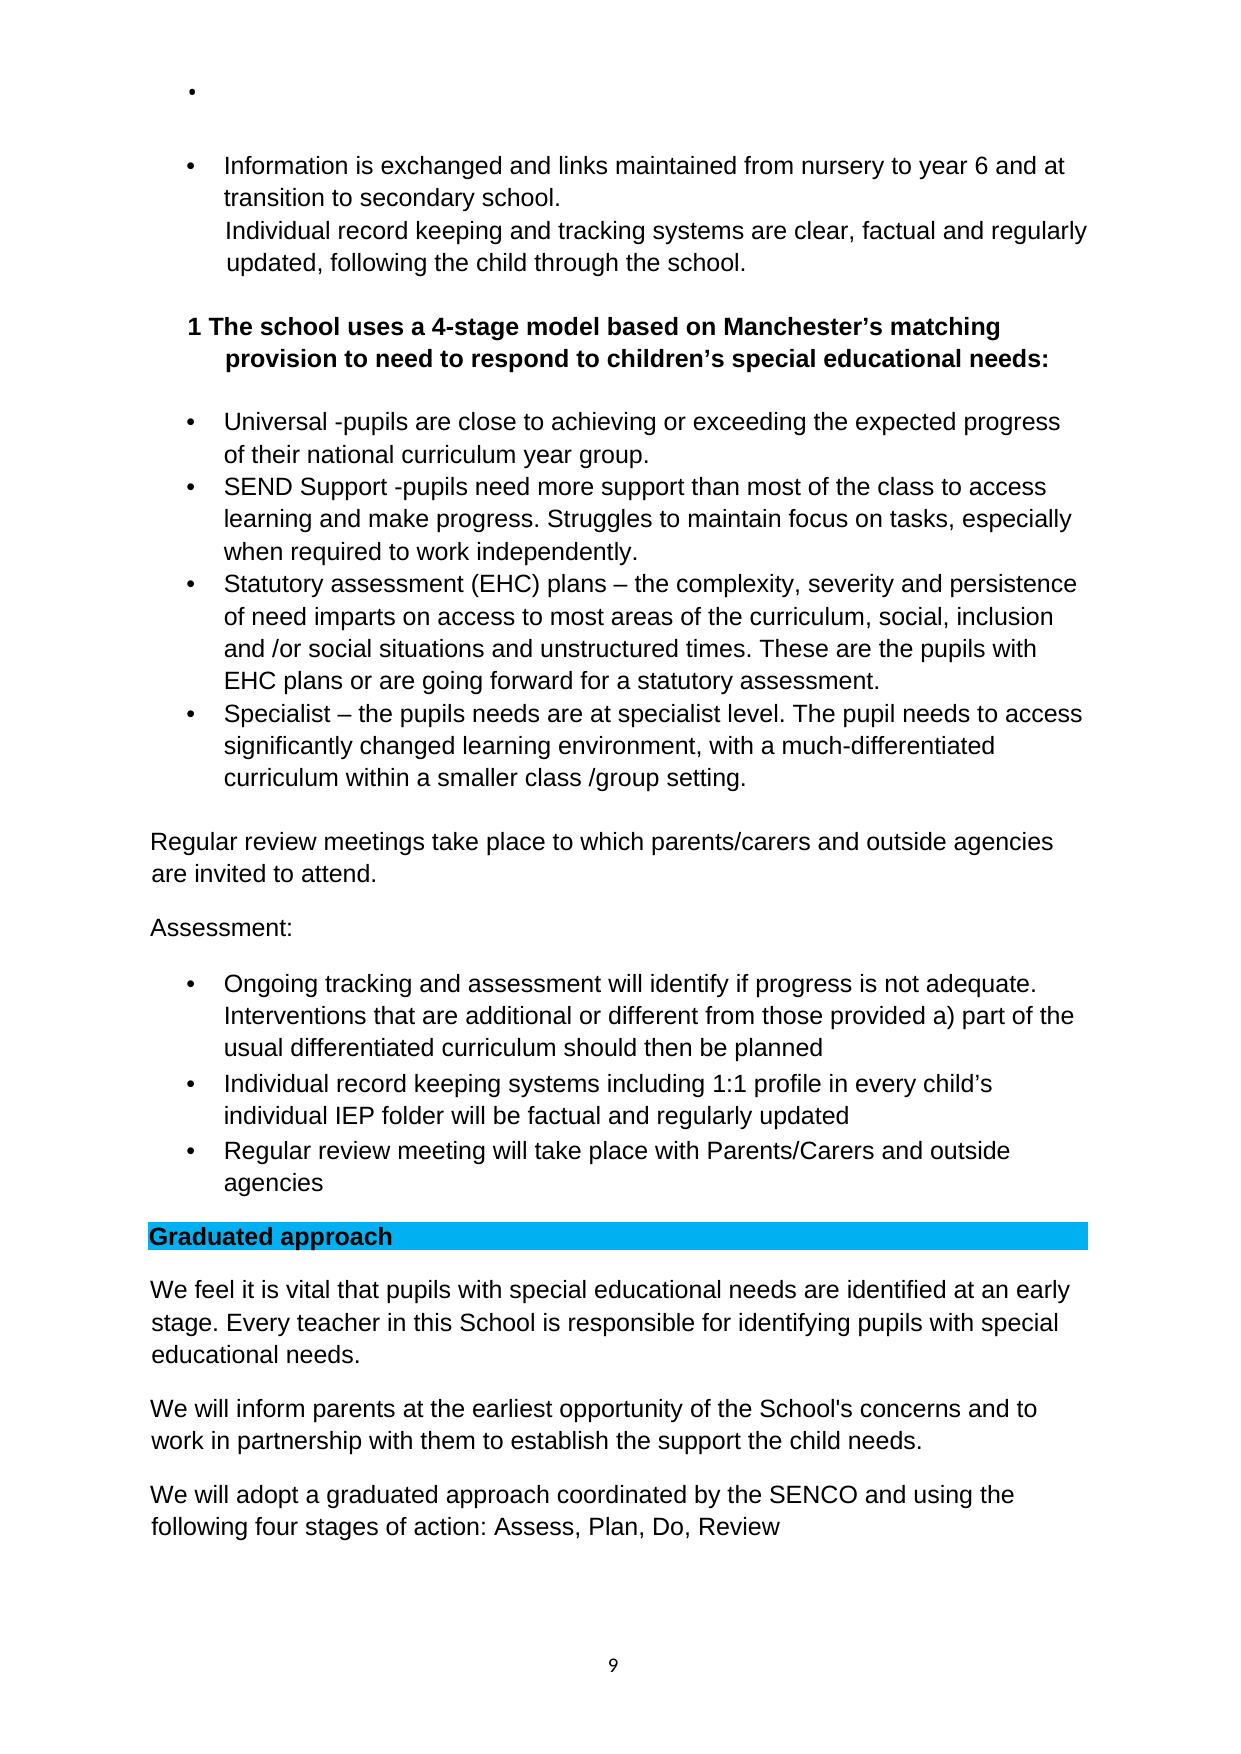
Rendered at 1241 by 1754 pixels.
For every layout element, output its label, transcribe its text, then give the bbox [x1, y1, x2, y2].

text Regular review meetings take place to which parents/carers and outside agencies are invited to attend. [150, 827, 1088, 888]
list SEND Support -pupils need more support than most of the class to access learning and make progress. Struggles to maintain focus on tasks, especially when required to work independently. [186, 472, 1088, 565]
text We will inform parents at the earliest opportunity of the School's concerns and to work in partnership with them to establish the support the child needs. [150, 1394, 1088, 1454]
list Universal -pupils are close to achieving or exceeding the expected progress of their national curriculum year group. [186, 407, 1088, 468]
text We feel it is vital that pupils with special educational needs are identified at an early stage. Every teacher in this School is responsible for identifying pupils with special educational needs. [150, 1275, 1088, 1368]
list Specialist – the pupils needs are at specialist level. The pupil needs to access significantly changed learning environment, with a much-differentiated curriculum within a smaller class /group setting. [186, 699, 1088, 792]
text Individual record keeping and tracking systems are clear, factual and regularly updated, following the child through the school. [225, 216, 1088, 277]
subtitle Graduated approach [148, 1222, 1088, 1250]
list Individual record keeping systems including 1:1 profile in every child’s individual IEP folder will be factual and regularly updated [186, 1069, 1088, 1129]
list Regular review meeting will take place with Parents/Carers and outside agencies [186, 1136, 1088, 1197]
list Ongoing tracking and assessment will identify if progress is not adequate. Interventions that are additional or different from those provided a) part of the usual differentiated curriculum should then be planned [186, 968, 1088, 1062]
text We will adopt a graduated approach coordinated by the SENCO and using the following four stages of action: Assess, Plan, Do, Review [150, 1480, 1088, 1541]
list Information is exchanged and links maintained from nursery to year 6 and at transition to secondary school. [186, 151, 1088, 212]
list Statutory assessment (EHC) plans – the complexity, severity and persistence of need imparts on access to most areas of the curriculum, social, inclusion and /or social situations and unstructured times. These are the pupils with EHC plans or are going forward for a statutory assessment. [186, 569, 1088, 695]
text Assessment: [150, 913, 1088, 941]
text 1 The school uses a 4-stage model based on Manchester’s matching provision to need to respond to children’s special educational needs: [187, 312, 1088, 372]
